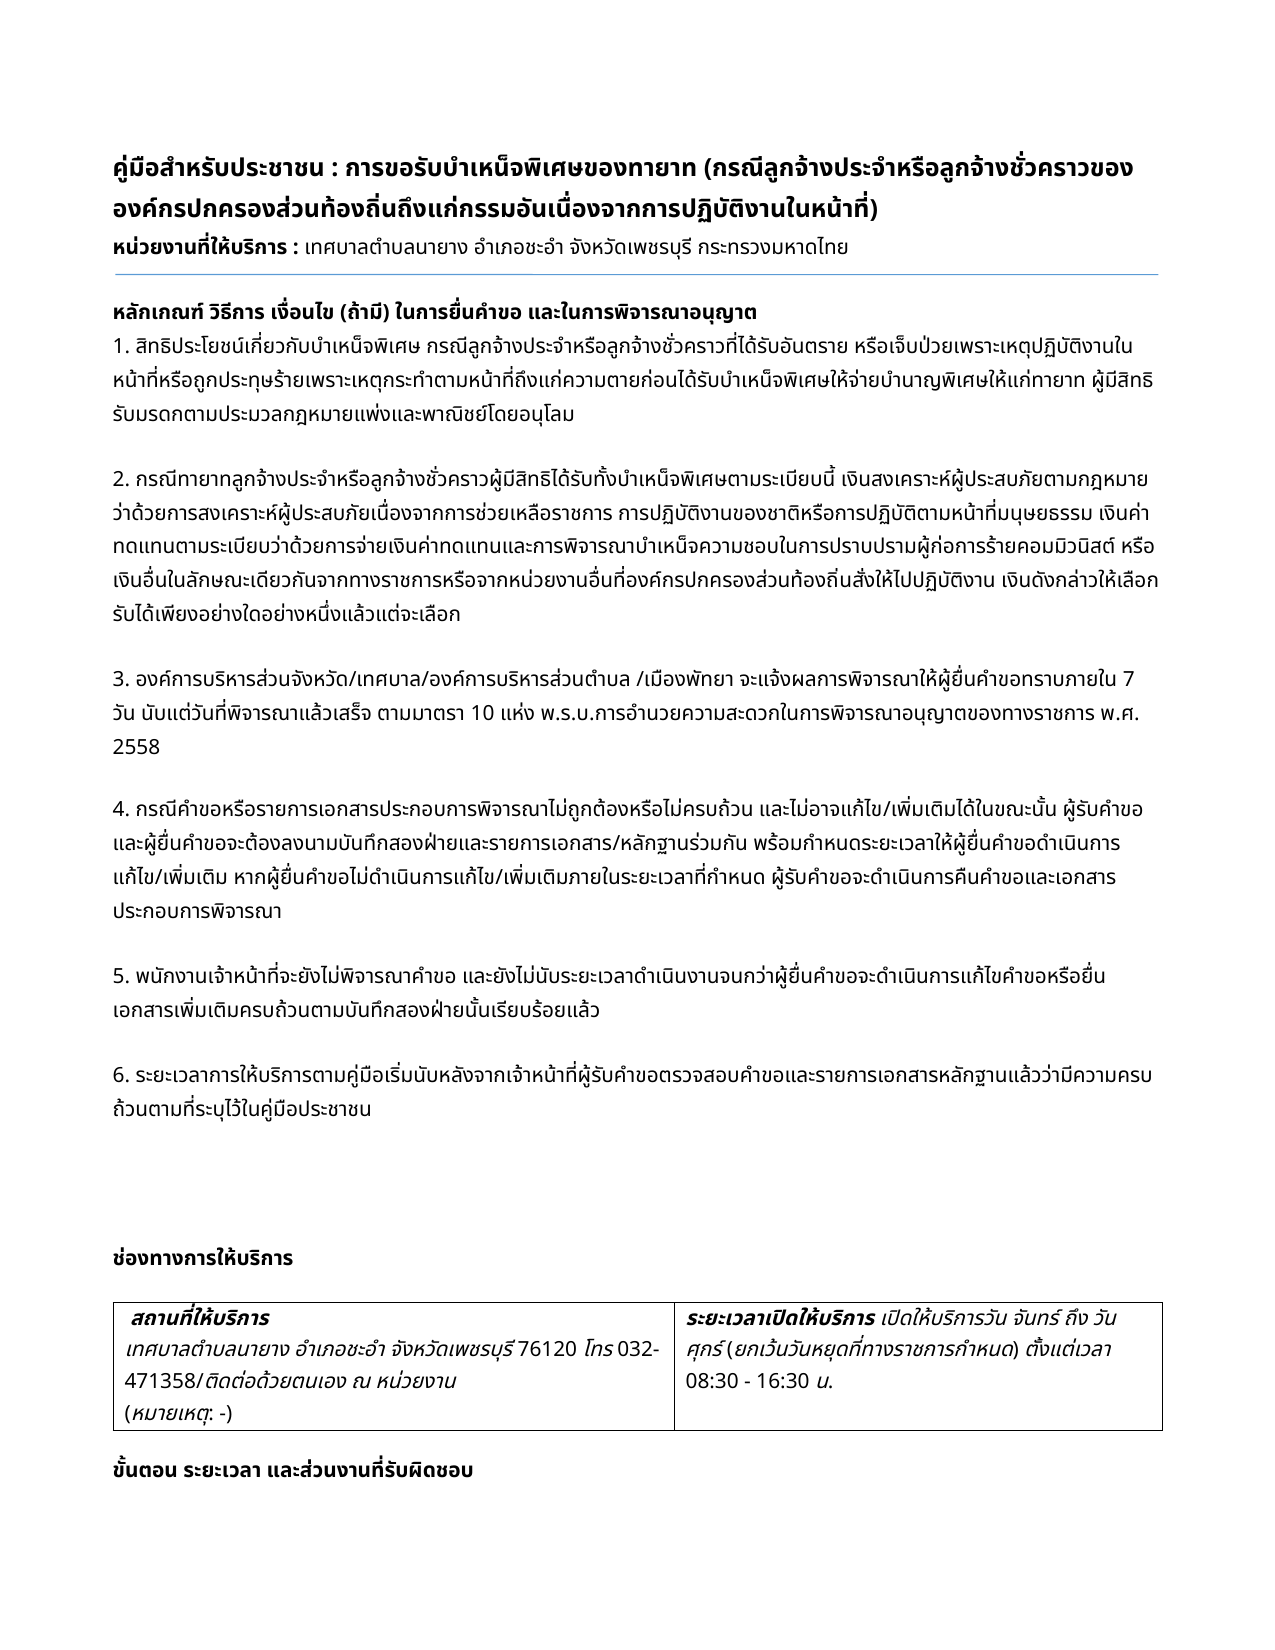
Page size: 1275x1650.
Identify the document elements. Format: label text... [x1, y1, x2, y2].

text ขั้นตอน ระยะเวลา และส่วนงานที่รับผิดชอบ [112, 1455, 1162, 1486]
text 1. สิทธิประโยชน์เกี่ยวกับบำเหน็จพิเศษ กรณีลูกจ้างประจำหรือลูกจ้างชั่วคราวที่ได้รับอันตราย หรือเจ็บป่วยเพราะเหตุปฏิบัติงานในหน้าที่หรือถูกประทุษร้ายเพราะเหตุกระทำตามหน้าที่ถึงแก่ความตายก่อนได้รับบำเหน็จพิเศษให้จ่ายบำนาญพิเศษให้แก่ทายาท ผู้มีสิทธิรับมรดกตามประมวลกฎหมายแพ่งและพาณิชย์โดยอนุโลม 2. กรณีทายาทลูกจ้างประจำหรือลูกจ้างชั่วคราวผู้มีสิทธิได้รับทั้งบำเหน็จพิเศษตามระเบียบนี้ เงินสงเคราะห์ผู้ประสบภัยตามกฎหมายว่าด้วยการสงเคราะห์ผู้ประสบภัยเนื่องจากการช่วยเหลือราชการ การปฏิบัติงานของชาติหรือการปฏิบัติตามหน้าที่มนุษยธรรม เงินค่าทดแทนตามระเบียบว่าด้วยการจ่ายเงินค่าทดแทนและการพิจารณาบำเหน็จความชอบในการปราบปรามผู้ก่อการร้ายคอมมิวนิสต์ หรือเงินอื่นในลักษณะเดียวกันจากทางราชการหรือจากหน่วยงานอื่นที่องค์กรปกครองส่วนท้องถิ่นสั่งให้ไปปฏิบัติงาน เงินดังกล่าวให้เลือกรับได้เพียงอย่างใดอย่างหนึ่งแล้วแต่จะเลือก 3. องค์การบริหารส่วนจังหวัด/เทศบาล/องค์การบริหารส่วนตำบล /เมืองพัทยา จะแจ้งผลการพิจารณาให้ผู้ยื่นคำขอทราบภายใน 7 วัน นับแต่วันที่พิจารณาแล้วเสร็จ ตามมาตรา 10 แห่ง พ.ร.บ.การอำนวยความสะดวกในการพิจารณาอนุญาตของทางราชการ พ.ศ. 2558 4. กรณีคำขอหรือรายการเอกสารประกอบการพิจารณาไม่ถูกต้องหรือไม่ครบถ้วน และไม่อาจแก้ไข/เพิ่มเติมได้ในขณะนั้น ผู้รับคำขอและผู้ยื่นคำขอจะต้องลงนามบันทึกสองฝ่ายและรายการเอกสาร/หลักฐานร่วมกัน พร้อมกำหนดระยะเวลาให้ผู้ยื่นคำขอดำเนินการแก้ไข/เพิ่มเติม หากผู้ยื่นคำขอไม่ดำเนินการแก้ไข/เพิ่มเติมภายในระยะเวลาที่กำหนด ผู้รับคำขอจะดำเนินการคืนคำขอและเอกสารประกอบการพิจารณา 5. พนักงานเจ้าหน้าที่จะยังไม่พิจารณาคำขอ และยังไม่นับระยะเวลาดำเนินงานจนกว่าผู้ยื่นคำขอจะดำเนินการแก้ไขคำขอหรือยื่นเอกสารเพิ่มเติมครบถ้วนตามบันทึกสองฝ่ายนั้นเรียบร้อยแล้ว 6. ระยะเวลาการให้บริการตามคู่มือเริ่มนับหลังจากเจ้าหน้าที่ผู้รับคำขอตรวจสอบคำขอและรายการเอกสารหลักฐานแล้วว่ามีความครบถ้วนตามที่ระบุไว้ในคู่มือประชาชน [112, 331, 1162, 1217]
text คู่มือสำหรับประชาชน : การขอรับบำเหน็จพิเศษของทายาท (กรณีลูกจ้างประจำหรือลูกจ้างชั่วคราวขององค์กรปกครองส่วนท้องถิ่นถึงแก่กรรมอันเนื่องจากการปฏิบัติงานในหน้าที่) [112, 150, 1162, 229]
table_header ระยะเวลาเปิดให้บริการ เปิดให้บริการวัน จันทร์ ถึง วันศุกร์ (ยกเว้นวันหยุดที่ทางราชการกำหนด) ตั้งแต่เวลา 08:30 - 16:30 น. [675, 1303, 1162, 1429]
text ช่องทางการให้บริการ [112, 1243, 1162, 1275]
table_header สถานที่ให้บริการ เทศบาลตำบลนายาง อำเภอชะอำ จังหวัดเพชรบุรี 76120 โทร 032-471358/ติดต่อด้วยตนเอง ณ หน่วยงาน (หมายเหตุ: -) [114, 1303, 674, 1429]
text หลักเกณฑ์ วิธีการ เงื่อนไข (ถ้ามี) ในการยื่นคำขอ และในการพิจารณาอนุญาต [112, 297, 1162, 328]
text หน่วยงานที่ให้บริการ : เทศบาลตำบลนายาง อำเภอชะอำ จังหวัดเพชรบุรี กระทรวงมหาดไทย [112, 232, 1162, 264]
